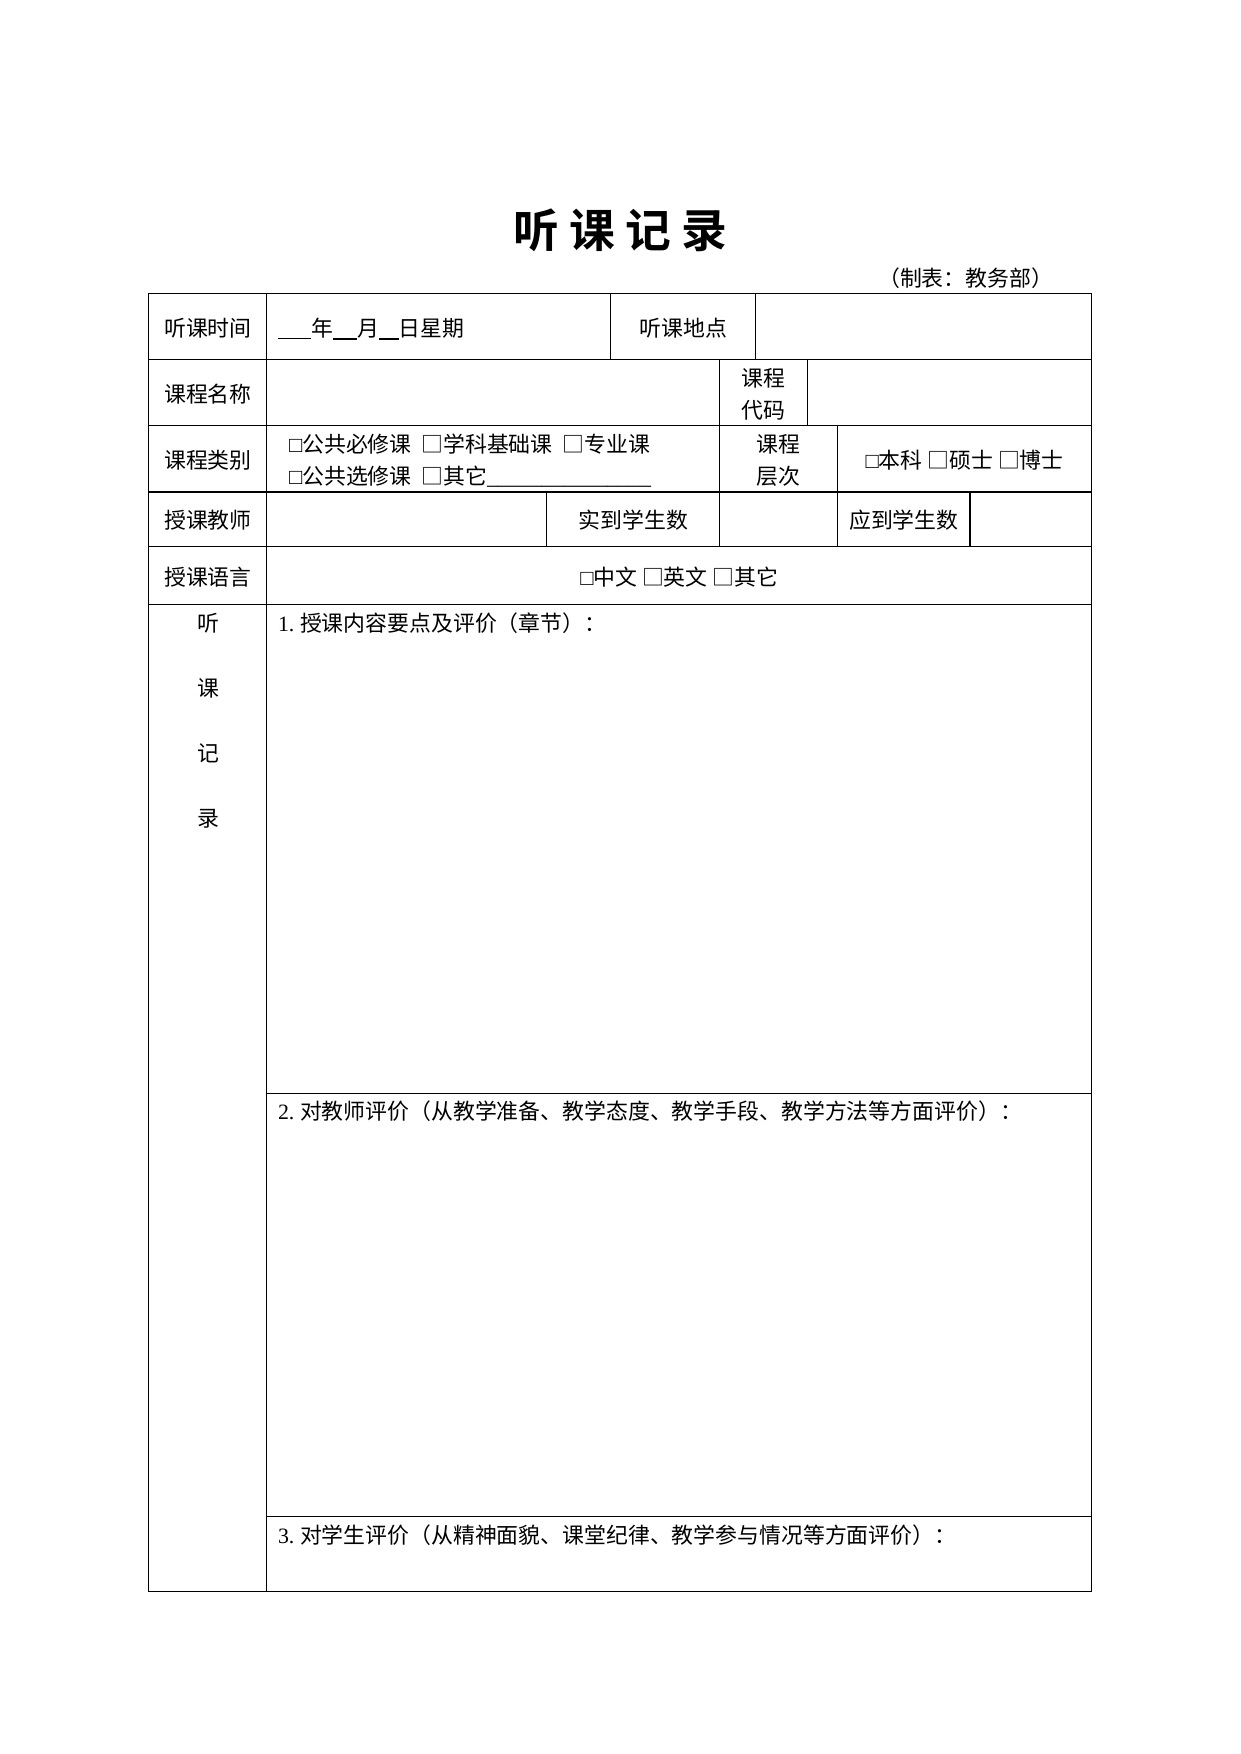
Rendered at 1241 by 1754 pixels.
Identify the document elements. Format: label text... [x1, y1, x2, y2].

table_cell 课程名称 [149, 360, 266, 425]
table_header 年 月 日星期 [267, 294, 610, 359]
table_cell 实到学生数 [547, 493, 719, 546]
text （制表：教务部） [187, 261, 1053, 293]
table_cell 授课教师 [149, 493, 266, 546]
text 听 课 记 录 [187, 194, 1053, 261]
table_header [756, 294, 1091, 359]
table_cell [267, 493, 546, 546]
table_cell 课程 代码 [720, 360, 807, 425]
table_cell 应到学生数 [838, 493, 969, 546]
table_cell [267, 360, 719, 425]
table_cell [720, 493, 837, 546]
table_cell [267, 1517, 1091, 1591]
table_cell [971, 493, 1091, 546]
table_cell 课程 层次 [720, 426, 837, 491]
table_cell [808, 360, 1091, 425]
table_cell 授课语言 [149, 547, 266, 604]
table_cell □中文 □英文 □其它 [267, 547, 1091, 604]
table_cell 2. 对教师评价（从教学准备、教学态度、教学手段、教学方法等方面评价）： [267, 1094, 1091, 1516]
table_cell 课程类别 [149, 426, 266, 491]
table_cell 听 课 记 录 [149, 605, 266, 1591]
table_header 听课地点 [611, 294, 755, 359]
table_cell □公共必修课 □学科基础课 □专业课 □公共选修课 □其它_______________ [267, 426, 719, 491]
table_cell 1. 授课内容要点及评价（章节）： [267, 605, 1091, 1093]
table_header 听课时间 [149, 294, 266, 359]
table_cell □本科 □硕士 □博士 [838, 426, 1091, 491]
